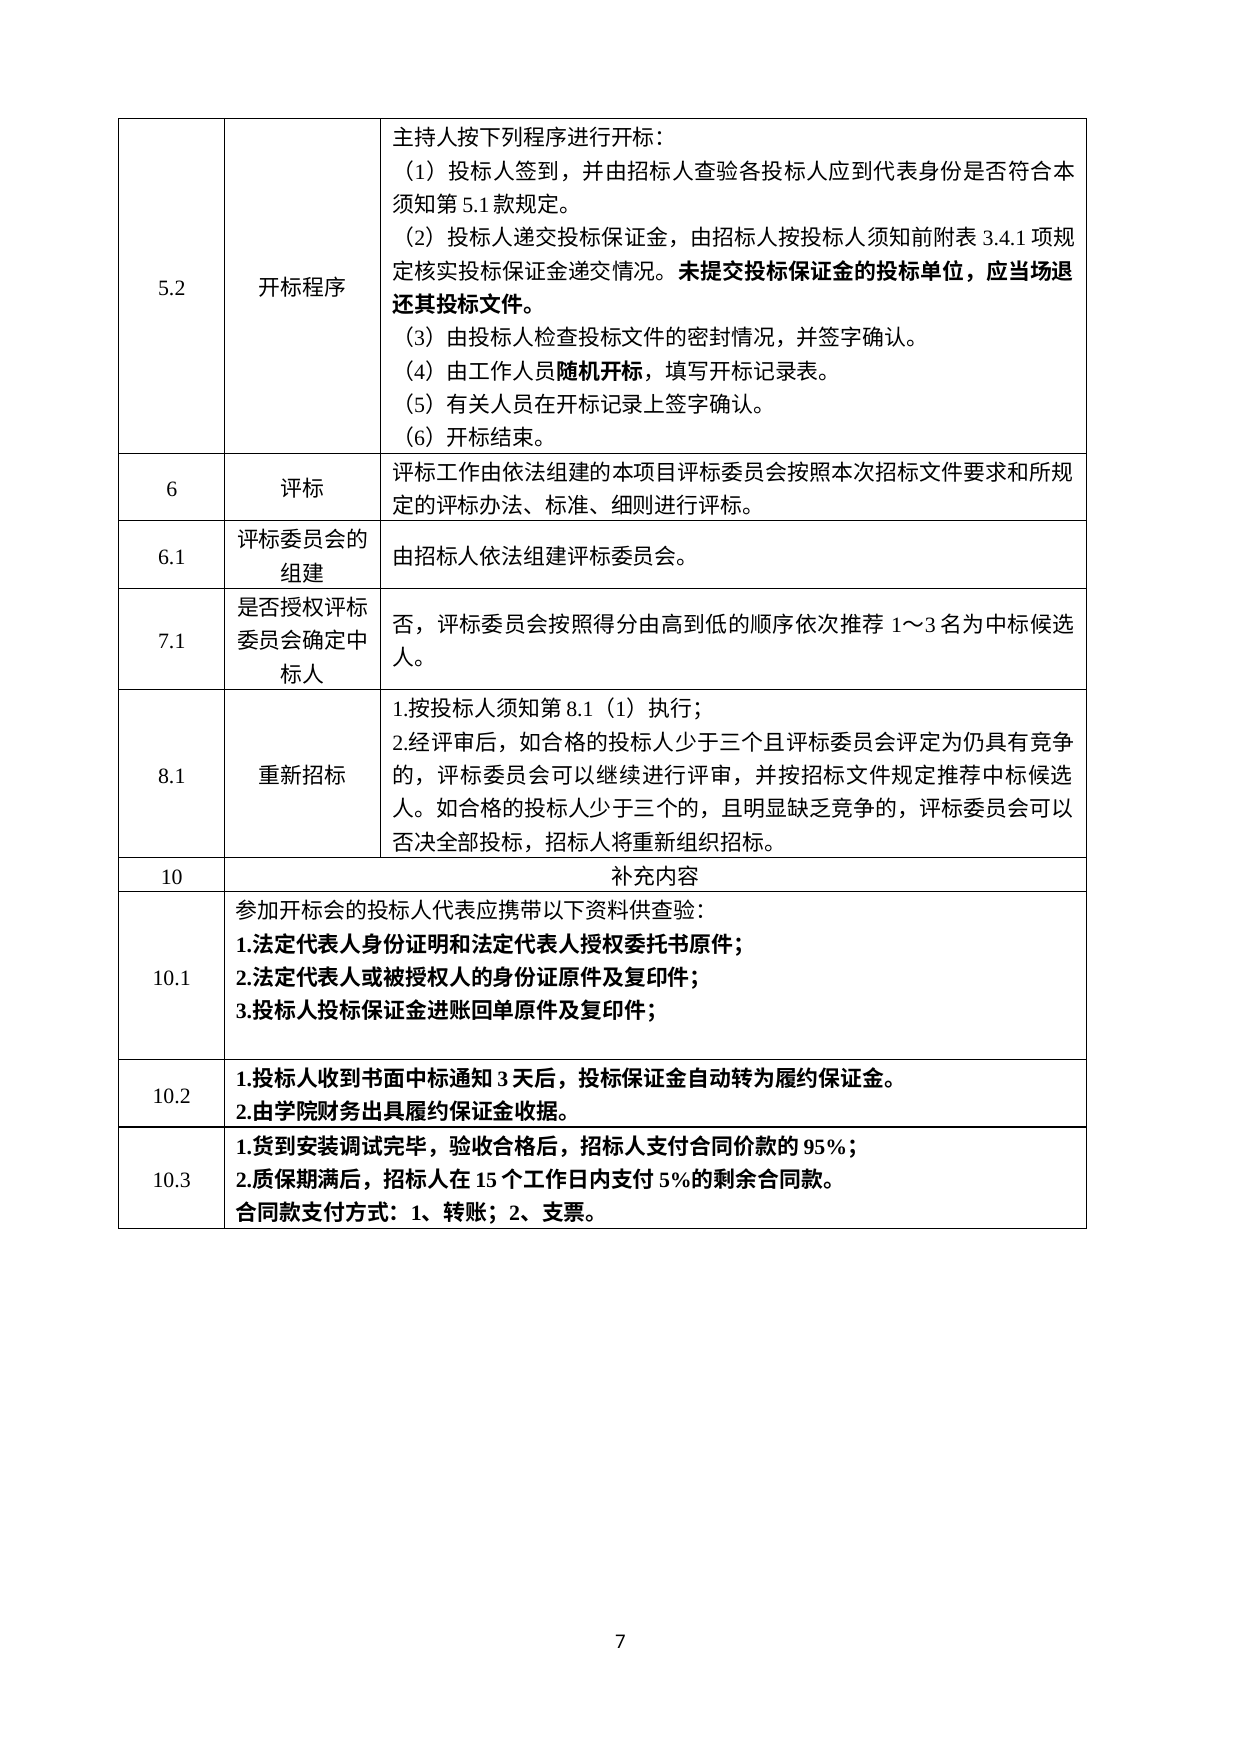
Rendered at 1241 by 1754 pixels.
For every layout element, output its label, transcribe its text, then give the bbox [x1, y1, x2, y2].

table_cell 6 [119, 454, 224, 520]
table_cell 评标委员会的组建 [225, 521, 380, 588]
table_cell 10 [119, 858, 224, 891]
table_cell 评标工作由依法组建的本项目评标委员会按照本次招标文件要求和所规定的评标办法、标准、细则进行评标。 [381, 454, 1086, 520]
table_cell 主持人按下列程序进行开标： （1）投标人签到，并由招标人查验各投标人应到代表身份是否符合本须知第5.1款规定。 （2）投标人递交投标保证金，由招标人按投标人须知前附表3.4.1项规定核实投标保证金递交情况。未提交投标保证金的投标单位，应当场退还其投标文件。 （3）由投标人检查投标文件的密封情况，并签字确认。 （4）由工作人员随机开标，填写开标记录表。 （5）有关人员在开标记录上签字确认。 （6）开标结束。 [381, 119, 1086, 452]
table_cell 1.货到安装调试完毕，验收合格后，招标人支付合同价款的95%； 2.质保期满后，招标人在15个工作日内支付5%的剩余合同款。 合同款支付方式：1、转账；2、支票。 [225, 1128, 1086, 1227]
table_cell 7.1 [119, 589, 224, 689]
table_cell 1.按投标人须知第8.1（1）执行； 2.经评审后，如合格的投标人少于三个且评标委员会评定为仍具有竞争的，评标委员会可以继续进行评审，并按招标文件规定推荐中标候选人。如合格的投标人少于三个的，且明显缺乏竞争的，评标委员会可以否决全部投标，招标人将重新组织招标。 [381, 690, 1086, 857]
table_cell 8.1 [119, 690, 224, 857]
table_cell 评标 [225, 454, 380, 520]
table_cell 5.2 [119, 119, 224, 452]
table_cell 6.1 [119, 521, 224, 588]
table_cell 是否授权评标委员会确定中标人 [225, 589, 380, 689]
table_cell 重新招标 [225, 690, 380, 857]
table_cell 10.1 [119, 892, 224, 1059]
table_cell 补充内容 [225, 858, 1086, 891]
table_cell 10.3 [119, 1128, 224, 1227]
table_cell 10.2 [119, 1060, 224, 1126]
table_cell 否，评标委员会按照得分由高到低的顺序依次推荐1～3名为中标候选人。 [381, 589, 1086, 689]
table_cell 由招标人依法组建评标委员会。 [381, 521, 1086, 588]
table_cell 1.投标人收到书面中标通知3天后，投标保证金自动转为履约保证金。 2.由学院财务出具履约保证金收据。 [225, 1060, 1086, 1126]
table_cell 参加开标会的投标人代表应携带以下资料供查验： 1.法定代表人身份证明和法定代表人授权委托书原件； 2.法定代表人或被授权人的身份证原件及复印件； 3.投标人投标保证金进账回单原件及复印件； [225, 892, 1086, 1059]
table_cell 开标程序 [225, 119, 380, 452]
